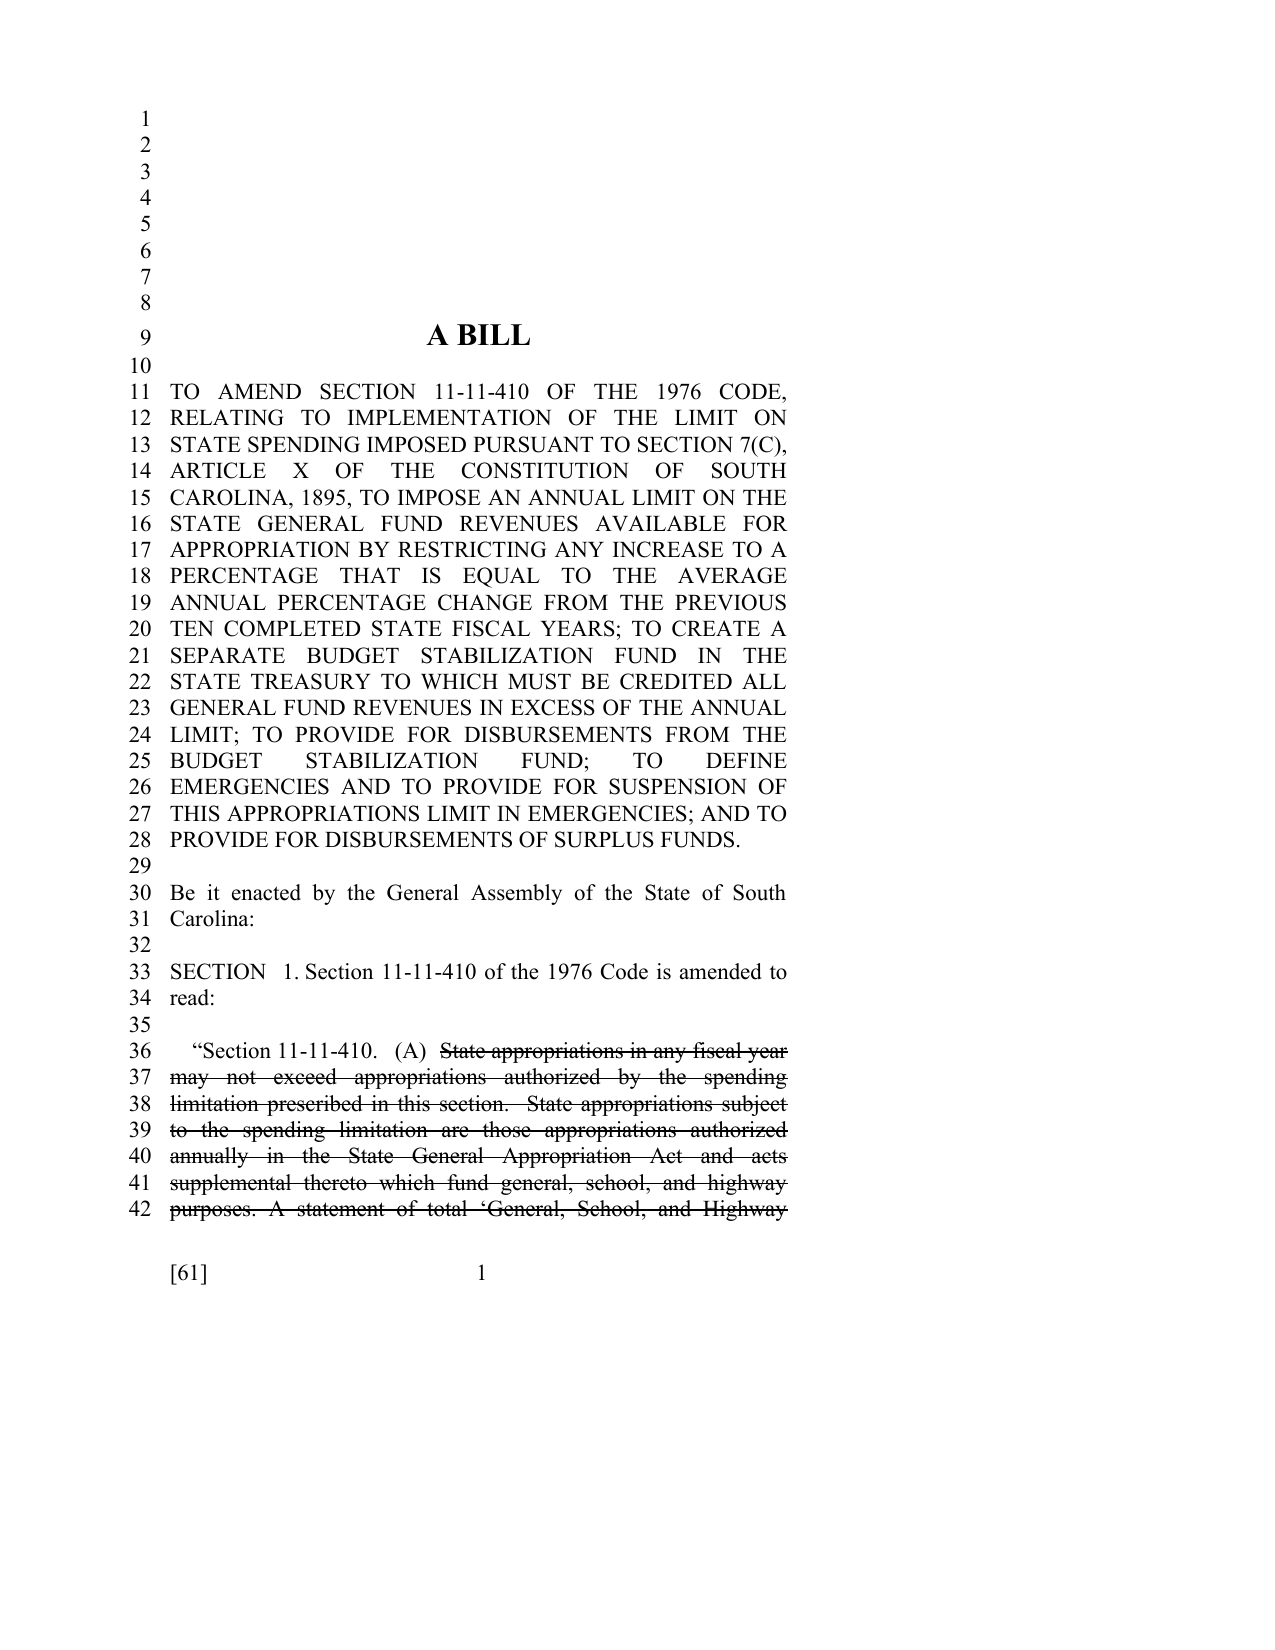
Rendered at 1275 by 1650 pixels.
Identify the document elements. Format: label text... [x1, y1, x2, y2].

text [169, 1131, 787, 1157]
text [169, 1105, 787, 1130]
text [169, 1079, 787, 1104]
text Be it enacted by the General Assembly of the State of South Carolina: [169, 879, 787, 932]
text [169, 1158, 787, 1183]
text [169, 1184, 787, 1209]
text A BILL [169, 316, 787, 352]
text SECTION 1. Section 11-11-410 of the 1976 Code is amended to read: [169, 958, 787, 1011]
text TO AMEND SECTION 11-11-410 OF THE 1976 CODE, RELATING TO IMPLEMENTATION OF THE LIMIT ON STATE SPENDING IMPOSED PURSUANT TO SECTION 7(C), ARTICLE X OF THE CONSTITUTION OF SOUTH CAROLINA, 1895, TO IMPOSE AN ANNUAL LIMIT ON THE STATE GENERAL FUND REVENUES AVAILABLE FOR APPROPRIATION BY RESTRICTING ANY INCREASE TO A PERCENTAGE THAT IS EQUAL TO THE AVERAGE ANNUAL PERCENTAGE CHANGE FROM THE PREVIOUS TEN COMPLETED STATE FISCAL YEARS; TO CREATE A SEPARATE BUDGET STABILIZATION FUND IN THE STATE TREASURY TO WHICH MUST BE CREDITED ALL GENERAL FUND REVENUES IN EXCESS OF THE ANNUAL LIMIT; TO PROVIDE FOR DISBURSEMENTS FROM THE BUDGET STABILIZATION FUND; TO DEFINE EMERGENCIES AND TO PROVIDE FOR SUSPENSION OF THIS APPROPRIATIONS LIMIT IN EMERGENCIES; AND TO PROVIDE FOR DISBURSEMENTS OF SURPLUS FUNDS. [169, 378, 787, 852]
